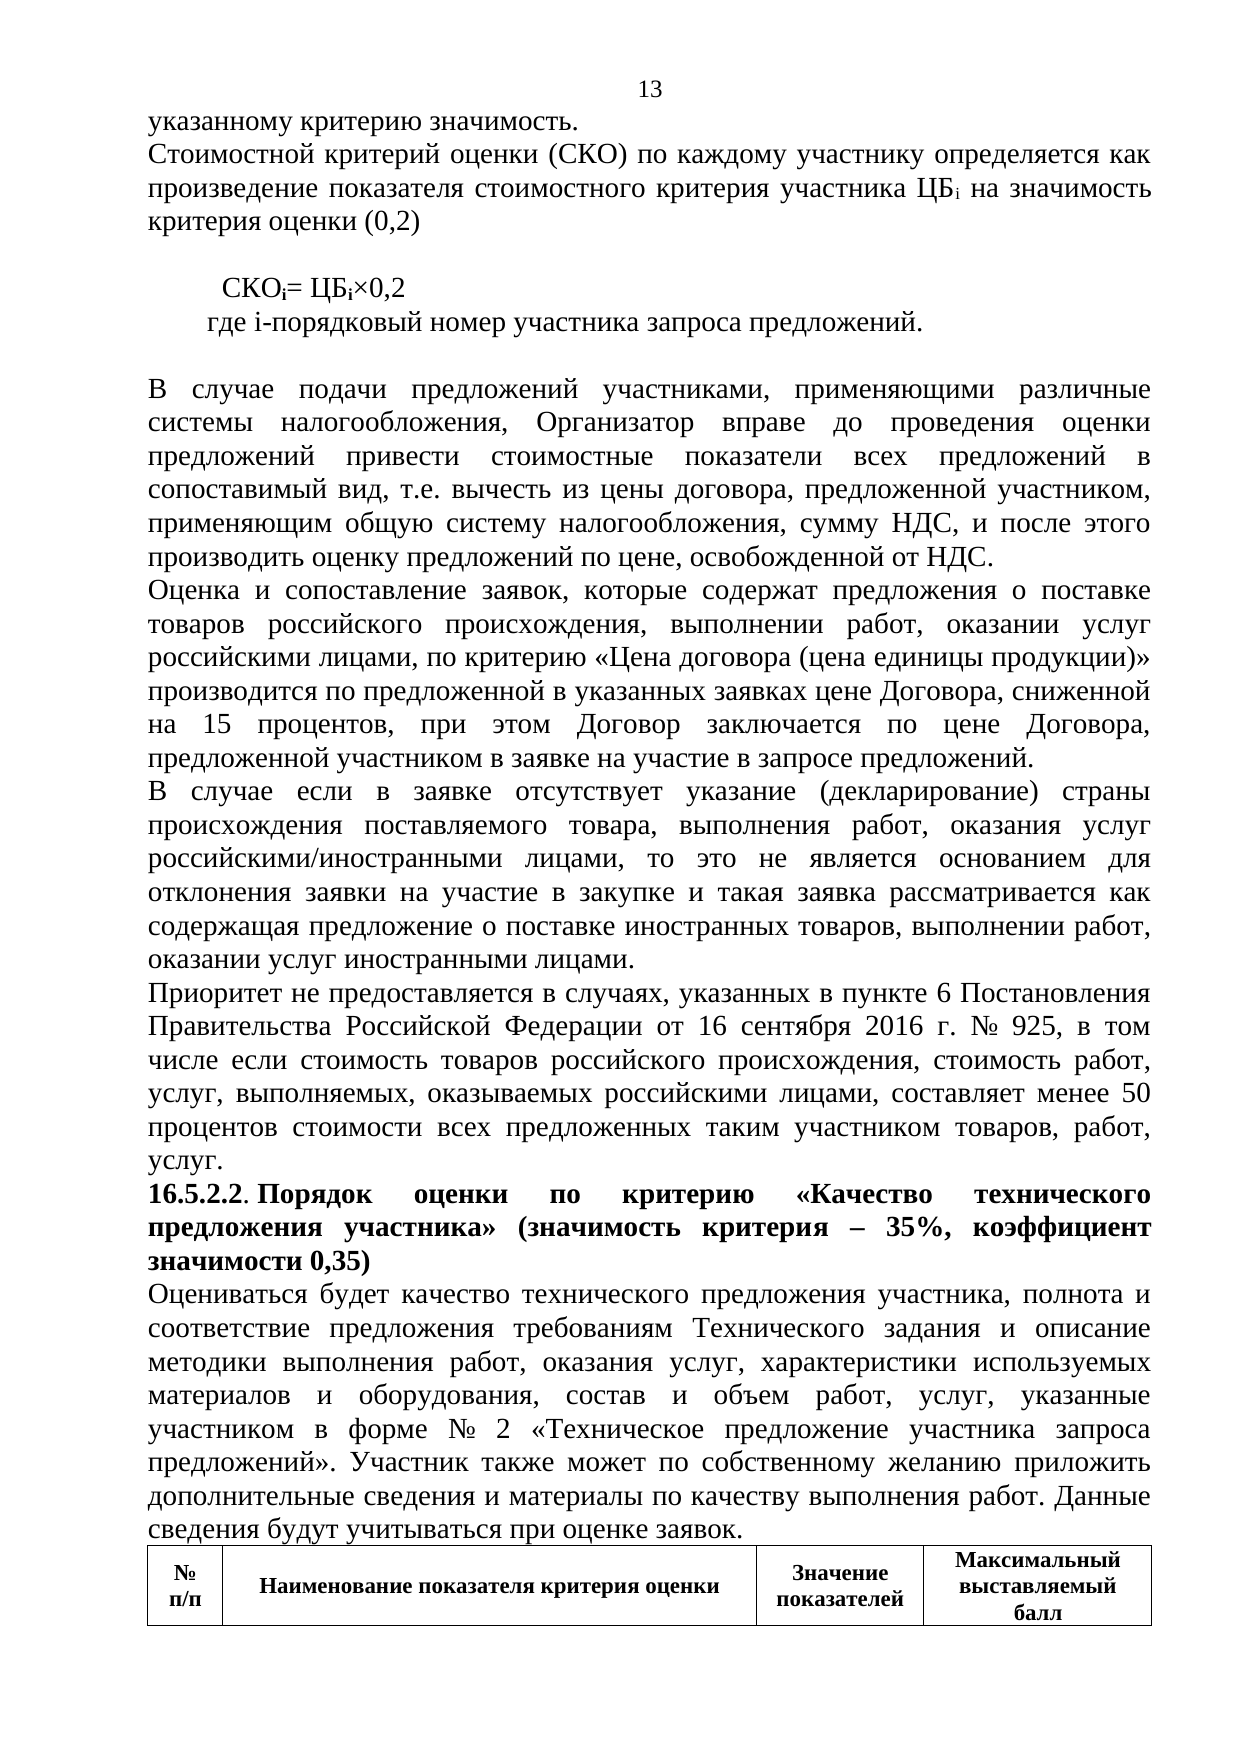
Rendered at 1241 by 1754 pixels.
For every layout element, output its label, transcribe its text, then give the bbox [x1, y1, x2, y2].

text где i-порядковый номер участника запроса предложений. [148, 304, 1152, 337]
text СКОi= ЦБi×0,2 [148, 270, 1152, 304]
text Оцениваться будет качество технического предложения участника, полнота и соответствие предложения требованиям Технического задания и описание методики выполнения работ, оказания услуг, характеристики используемых материалов и оборудования, состав и объем работ, услуг, указанные участником в форме № 2 «Техническое предложение участника запроса предложений». Участник также может по собственному желанию приложить дополнительные сведения и материалы по качеству выполнения работ. Данные сведения будут учитываться при оценке заявок. [148, 1277, 1152, 1545]
table_header Максимальный выставляемый балл [924, 1546, 1151, 1625]
table_header Значение показателей [757, 1546, 923, 1625]
text 16.5.2.2. Порядок оценки по критерию «Качество технического предложения участника» (значимость критерия – 35%, коэффициент значимости 0,35) [148, 1176, 1152, 1277]
text В случае если в заявке отсутствует указание (декларирование) страны происхождения поставляемого товара, выполнения работ, оказания услуг российскими/иностранными лицами, то это не является основанием для отклонения заявки на участие в закупке и такая заявка рассматривается как содержащая предложение о поставке иностранных товаров, выполнении работ, оказании услуг иностранными лицами. [148, 773, 1152, 975]
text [148, 103, 1152, 136]
text Оценка и сопоставление заявок, которые содержат предложения о поставке товаров российского происхождения, выполнении работ, оказании услуг российскими лицами, по критерию «Цена договора (цена единицы продукции)» производится по предложенной в указанных заявках цене Договора, сниженной на 15 процентов, при этом Договор заключается по цене Договора, предложенной участником в заявке на участие в запросе предложений. [148, 572, 1152, 773]
table_header Наименование показателя критерия оценки [223, 1546, 756, 1625]
text Приоритет не предоставляется в случаях, указанных в пункте 6 Постановления Правительства Российской Федерации от 16 сентября 2016 г. № 925, в том числе если стоимость товаров российского происхождения, стоимость работ, услуг, выполняемых, оказываемых российскими лицами, составляет менее 50 процентов стоимости всех предложенных таким участником товаров, работ, услуг. [148, 975, 1152, 1176]
text Стоимостной критерий оценки (СКО) по каждому участнику определяется как произведение показателя стоимостного критерия участника ЦБi на значимость критерия оценки (0,2) [148, 136, 1152, 237]
text В случае подачи предложений участниками, применяющими различные системы налогообложения, Организатор вправе до проведения оценки предложений привести стоимостные показатели всех предложений в сопоставимый вид, т.е. вычесть из цены договора, предложенной участником, применяющим общую систему налогообложения, сумму НДС, и после этого производить оценку предложений по цене, освобожденной от НДС. [148, 371, 1152, 572]
table_header № п/п [148, 1546, 222, 1625]
